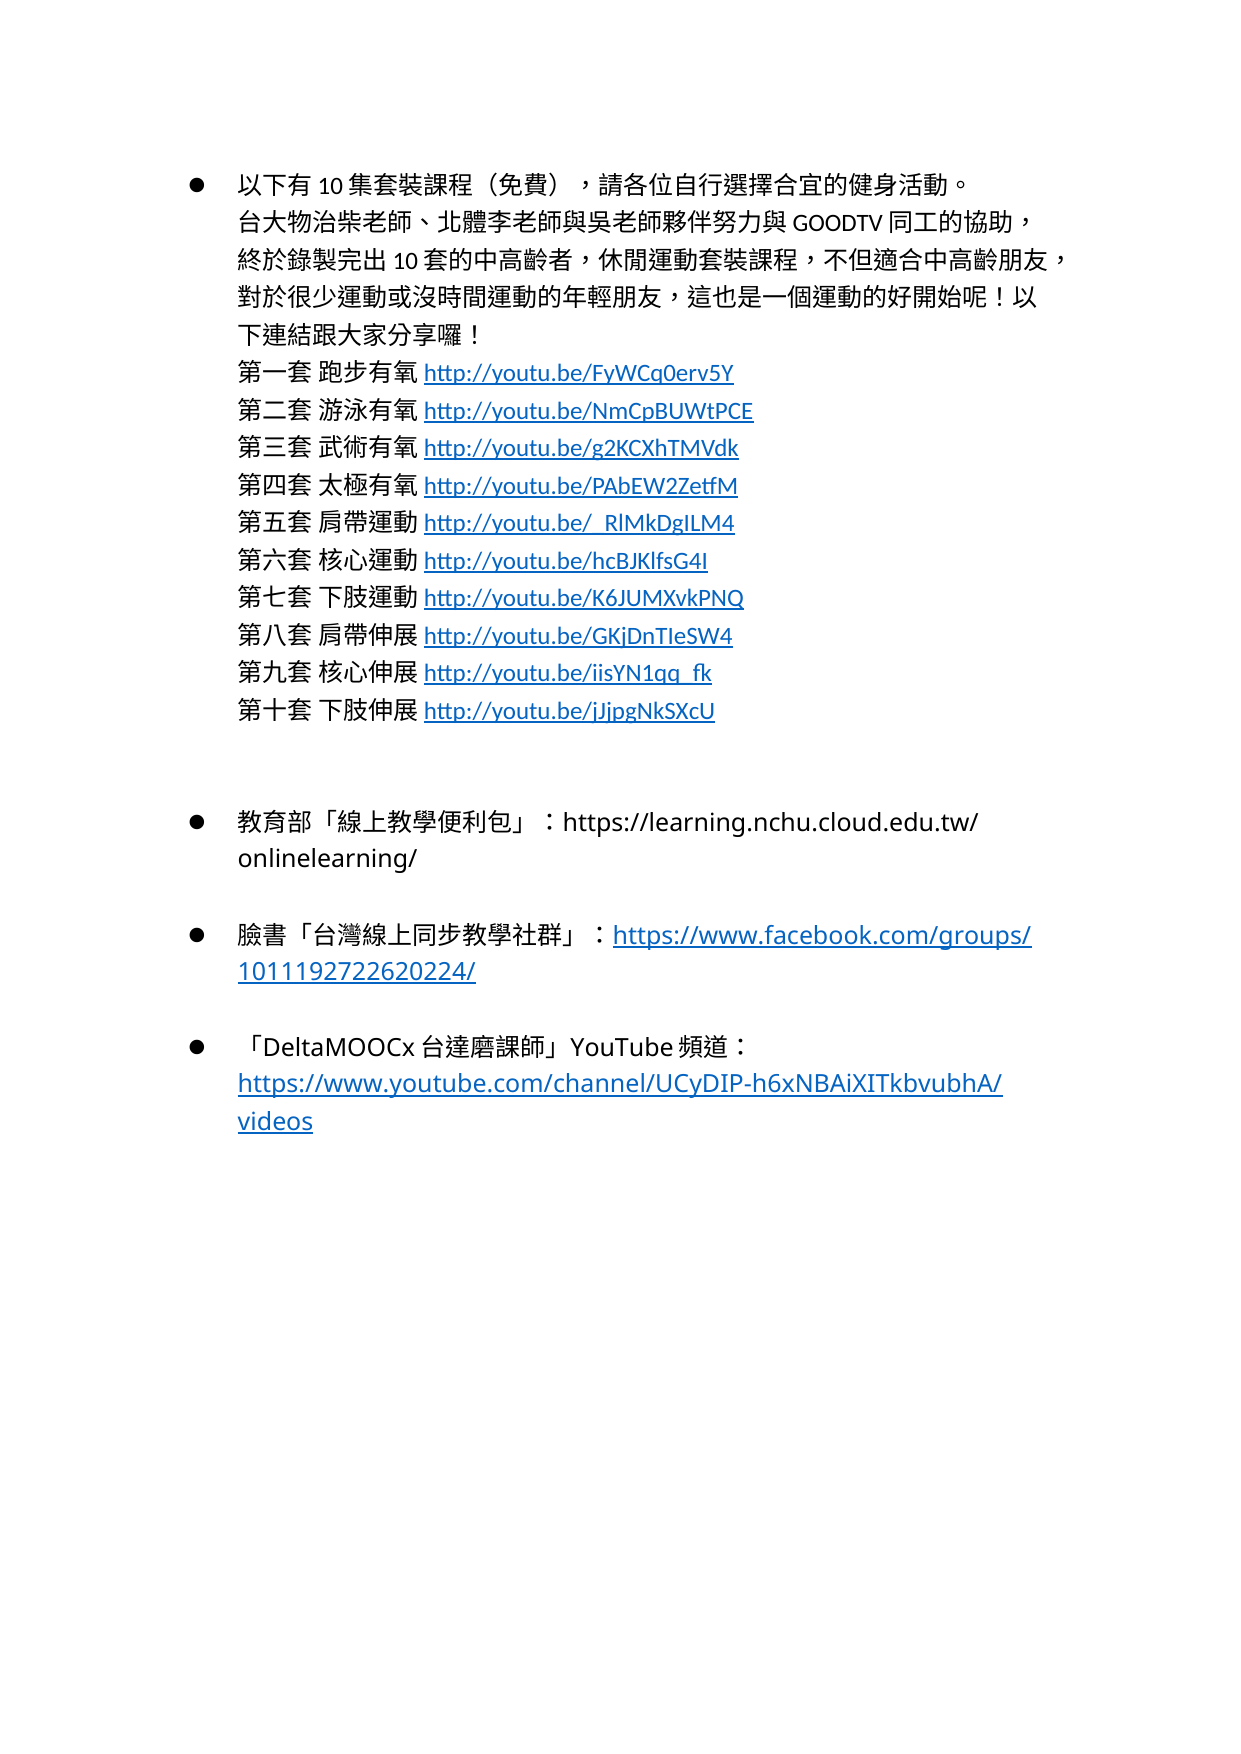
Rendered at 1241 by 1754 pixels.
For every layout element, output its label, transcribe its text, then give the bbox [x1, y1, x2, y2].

list 第五套 肩帶運動 http://youtu.be/_RlMkDgILM4 [237, 502, 1053, 539]
list https://www.youtube.com/channel/UCyDIP-h6xNBAiXITkbvubhA/videos [237, 1064, 1053, 1139]
list 臉書「台灣線上同步教學社群」：https://www.facebook.com/groups/1011192722620224/ [187, 914, 1053, 989]
list 「DeltaMOOCx台達磨課師」YouTube頻道： [187, 1027, 1053, 1064]
list 台大物治柴老師、北體李老師與吳老師夥伴努力與GOODTV同工的協助，終於錄製完出10套的中高齡者，休閒運動套裝課程，不但適合中高齡朋友，對於很少運動或沒時間運動的年輕朋友，這也是一個運動的好開始呢！以下連結跟大家分享囉！ [237, 202, 1053, 352]
list 第六套 核心運動 http://youtu.be/hcBJKlfsG4I [237, 539, 1053, 577]
list 以下有10集套裝課程（免費），請各位自行選擇合宜的健身活動。 [187, 164, 1053, 202]
list 第三套 武術有氧 http://youtu.be/g2KCXhTMVdk [237, 427, 1053, 464]
list 第八套 肩帶伸展 http://youtu.be/GKjDnTIeSW4 [237, 614, 1053, 652]
list 第十套 下肢伸展 http://youtu.be/jJjpgNkSXcU [237, 689, 1053, 727]
list 第七套 下肢運動 http://youtu.be/K6JUMXvkPNQ [237, 577, 1053, 614]
list 第四套 太極有氧 http://youtu.be/PAbEW2ZetfM [237, 464, 1053, 502]
list 教育部「線上教學便利包」：https://learning.nchu.cloud.edu.tw/onlinelearning/ [187, 802, 1053, 877]
list 第二套 游泳有氧 http://youtu.be/NmCpBUWtPCE [237, 389, 1053, 427]
list 第九套 核心伸展 http://youtu.be/iisYN1qq_fk [237, 652, 1053, 689]
list 第一套 跑步有氧 http://youtu.be/FyWCq0erv5Y [237, 352, 1053, 389]
